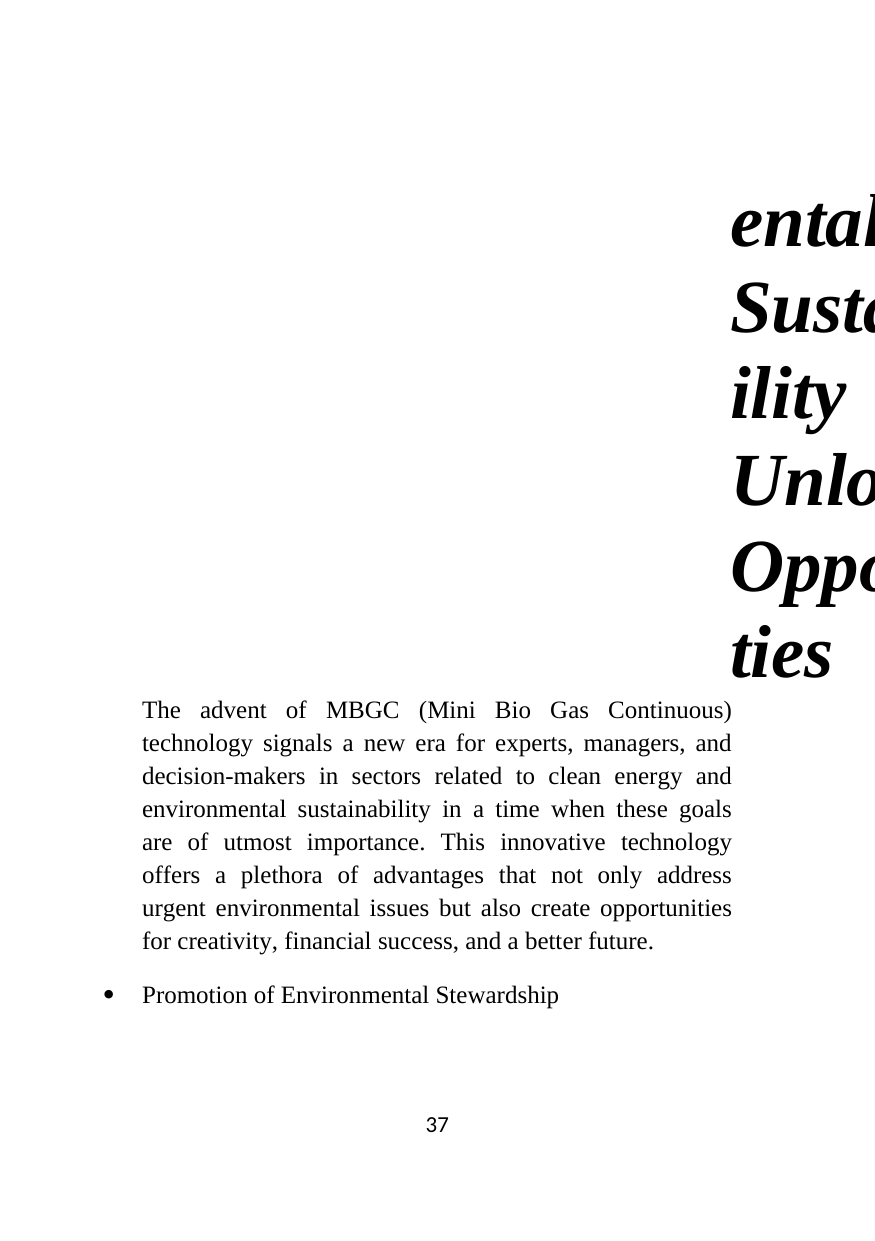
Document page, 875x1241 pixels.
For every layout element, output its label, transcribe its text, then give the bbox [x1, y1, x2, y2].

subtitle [730, 177, 874, 695]
list Promotion of Environmental Stewardship [104, 980, 732, 1008]
text The advent of MBGC (Mini Bio Gas Continuous) technology signals a new era for experts, managers, and decision-makers in sectors related to clean energy and environmental sustainability in a time when these goals are of utmost importance. This innovative technology offers a plethora of advantages that not only address urgent environmental issues but also create opportunities for creativity, financial success, and a better future. [142, 695, 732, 954]
